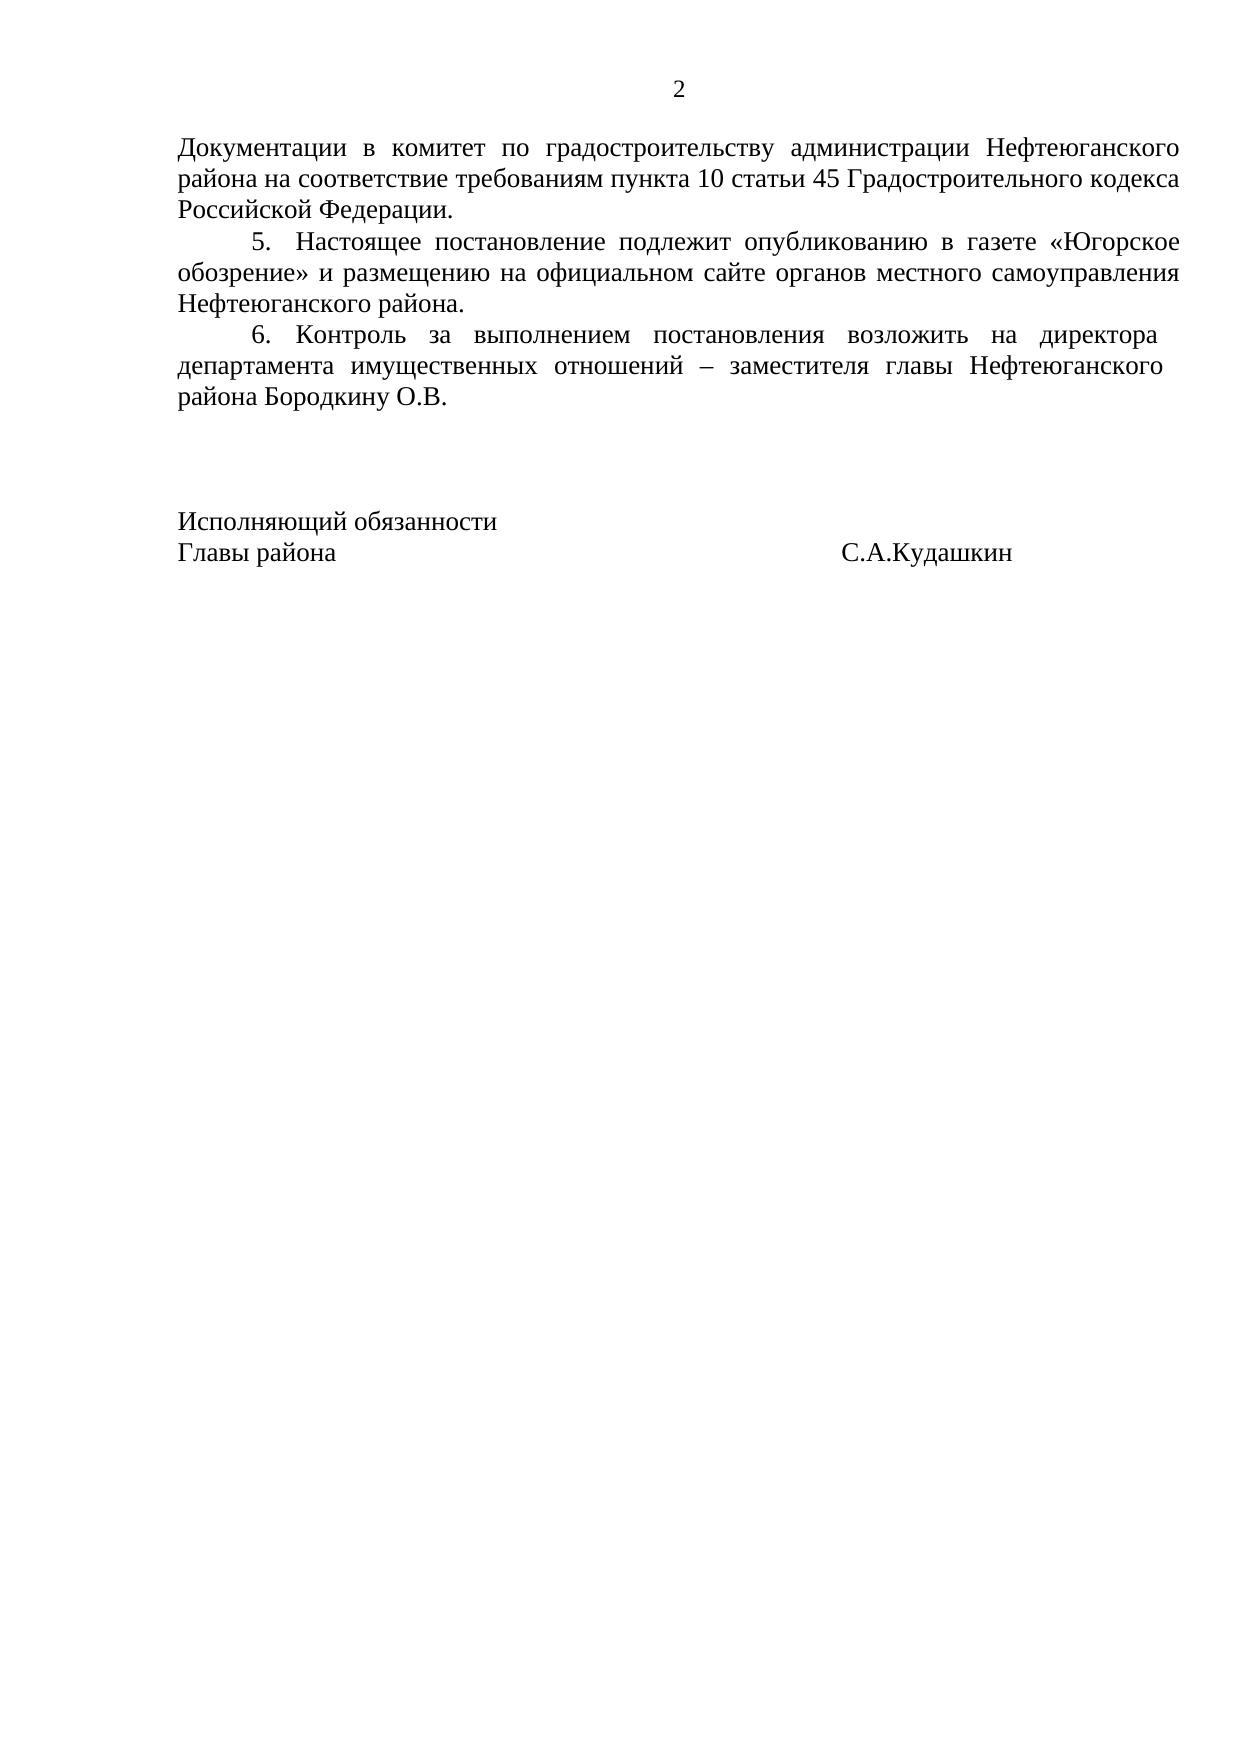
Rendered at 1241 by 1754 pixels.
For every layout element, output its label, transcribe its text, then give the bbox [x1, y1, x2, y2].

list Контроль за выполнением постановления возложить на директора департамента имущественных отношений – заместителя главы Нефтеюганского района Бородкину О.В. [177, 318, 1181, 412]
list Настоящее постановление подлежит опубликованию в газете «Югорское обозрение» и размещению на официальном сайте органов местного самоуправления Нефтеюганского района. [177, 225, 1181, 318]
text Главы района С.А.Кудашкин [177, 536, 1181, 567]
text Исполняющий обязанности [177, 505, 1181, 536]
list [177, 131, 1181, 225]
